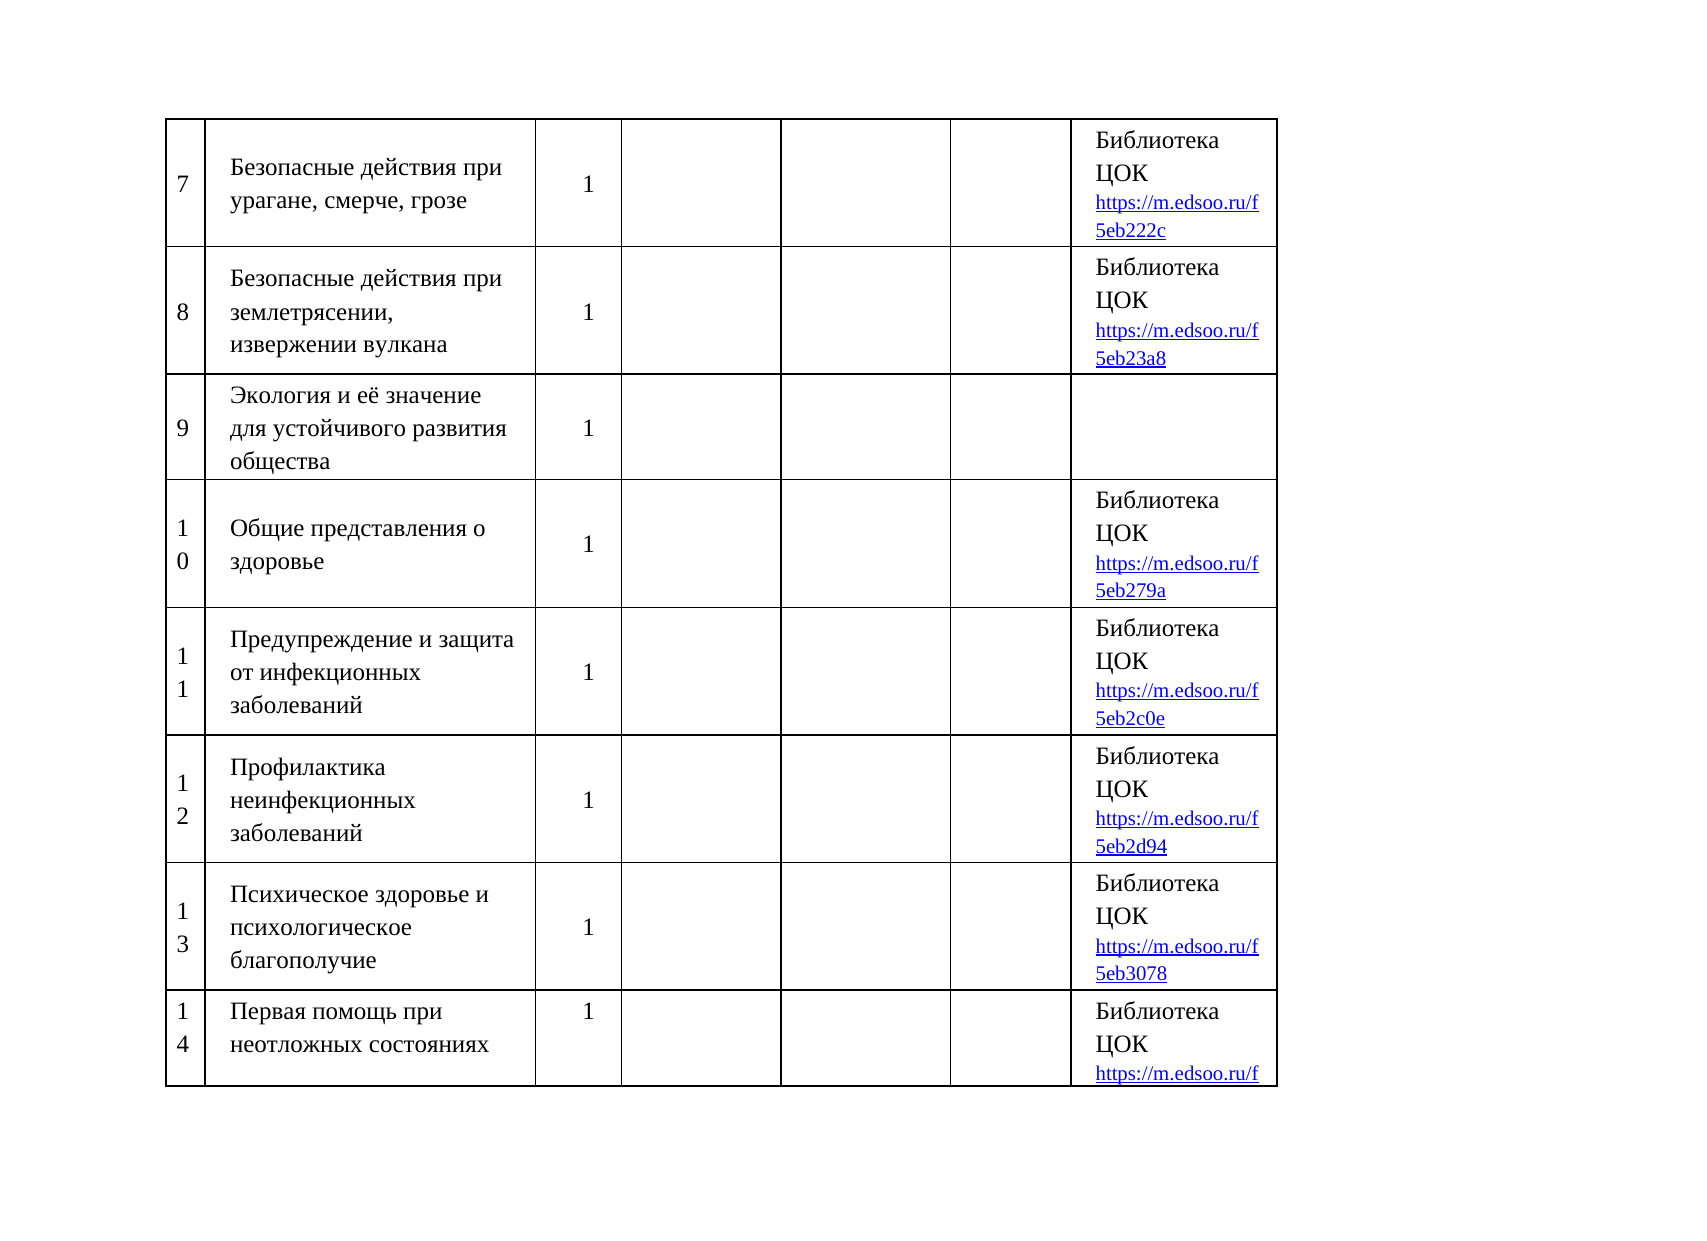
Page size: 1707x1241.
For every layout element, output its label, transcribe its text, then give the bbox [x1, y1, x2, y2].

table_cell 13 [167, 863, 204, 989]
table_cell [622, 120, 780, 246]
table_cell 1 [536, 375, 621, 479]
table_cell [951, 375, 1070, 479]
table_cell [782, 120, 950, 246]
table_cell Экология и её значение для устойчивого развития общества [206, 375, 535, 479]
table_cell 1 [536, 991, 621, 1085]
table_cell Психическое здоровье и психологическое благополучие [206, 863, 535, 989]
table_cell [951, 480, 1070, 606]
table_cell 1 [536, 247, 621, 373]
table_cell [782, 736, 950, 862]
table_cell Безопасные действия при землетрясении, извержении вулкана [206, 247, 535, 373]
table_cell [622, 480, 780, 606]
table_cell Библиотека ЦОК https://m.edsoo.ru/f5eb2d94 [1072, 736, 1276, 862]
table_cell 14 [167, 991, 204, 1085]
table_cell [782, 247, 950, 373]
table_cell 1 [536, 736, 621, 862]
table_cell 7 [167, 120, 204, 246]
table_cell 9 [167, 375, 204, 479]
table_cell [1072, 375, 1276, 479]
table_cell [1072, 991, 1276, 1085]
table_cell [782, 480, 950, 606]
table_cell [951, 247, 1070, 373]
table_cell [622, 375, 780, 479]
table_cell 1 [536, 863, 621, 989]
table_cell 1 [536, 608, 621, 734]
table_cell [206, 991, 535, 1085]
table_cell [622, 608, 780, 734]
table_cell [951, 608, 1070, 734]
table_cell [951, 736, 1070, 862]
table_cell 10 [167, 480, 204, 606]
table_cell [782, 991, 950, 1085]
table_cell Библиотека ЦОК https://m.edsoo.ru/f5eb23a8 [1072, 247, 1276, 373]
table_cell 1 [536, 480, 621, 606]
table_cell 1 [536, 120, 621, 246]
table_cell Библиотека ЦОК https://m.edsoo.ru/f5eb279a [1072, 480, 1276, 606]
table_cell [782, 608, 950, 734]
table_cell 11 [167, 608, 204, 734]
table_cell [622, 863, 780, 989]
table_cell [951, 863, 1070, 989]
table_cell Общие представления о здоровье [206, 480, 535, 606]
table_cell [782, 375, 950, 479]
table_cell Безопасные действия при урагане, смерче, грозе [206, 120, 535, 246]
table_cell Библиотека ЦОК https://m.edsoo.ru/f5eb222c [1072, 120, 1276, 246]
table_cell Библиотека ЦОК https://m.edsoo.ru/f5eb3078 [1072, 863, 1276, 989]
table_cell 12 [167, 736, 204, 862]
table_cell 8 [167, 247, 204, 373]
table_cell [622, 736, 780, 862]
table_cell Профилактика неинфекционных заболеваний [206, 736, 535, 862]
table_cell [782, 863, 950, 989]
table_cell [622, 247, 780, 373]
table_cell [951, 991, 1070, 1085]
table_cell [951, 120, 1070, 246]
table_cell [622, 991, 780, 1085]
table_cell Предупреждение и защита от инфекционных заболеваний [206, 608, 535, 734]
table_cell Библиотека ЦОК https://m.edsoo.ru/f5eb2c0e [1072, 608, 1276, 734]
